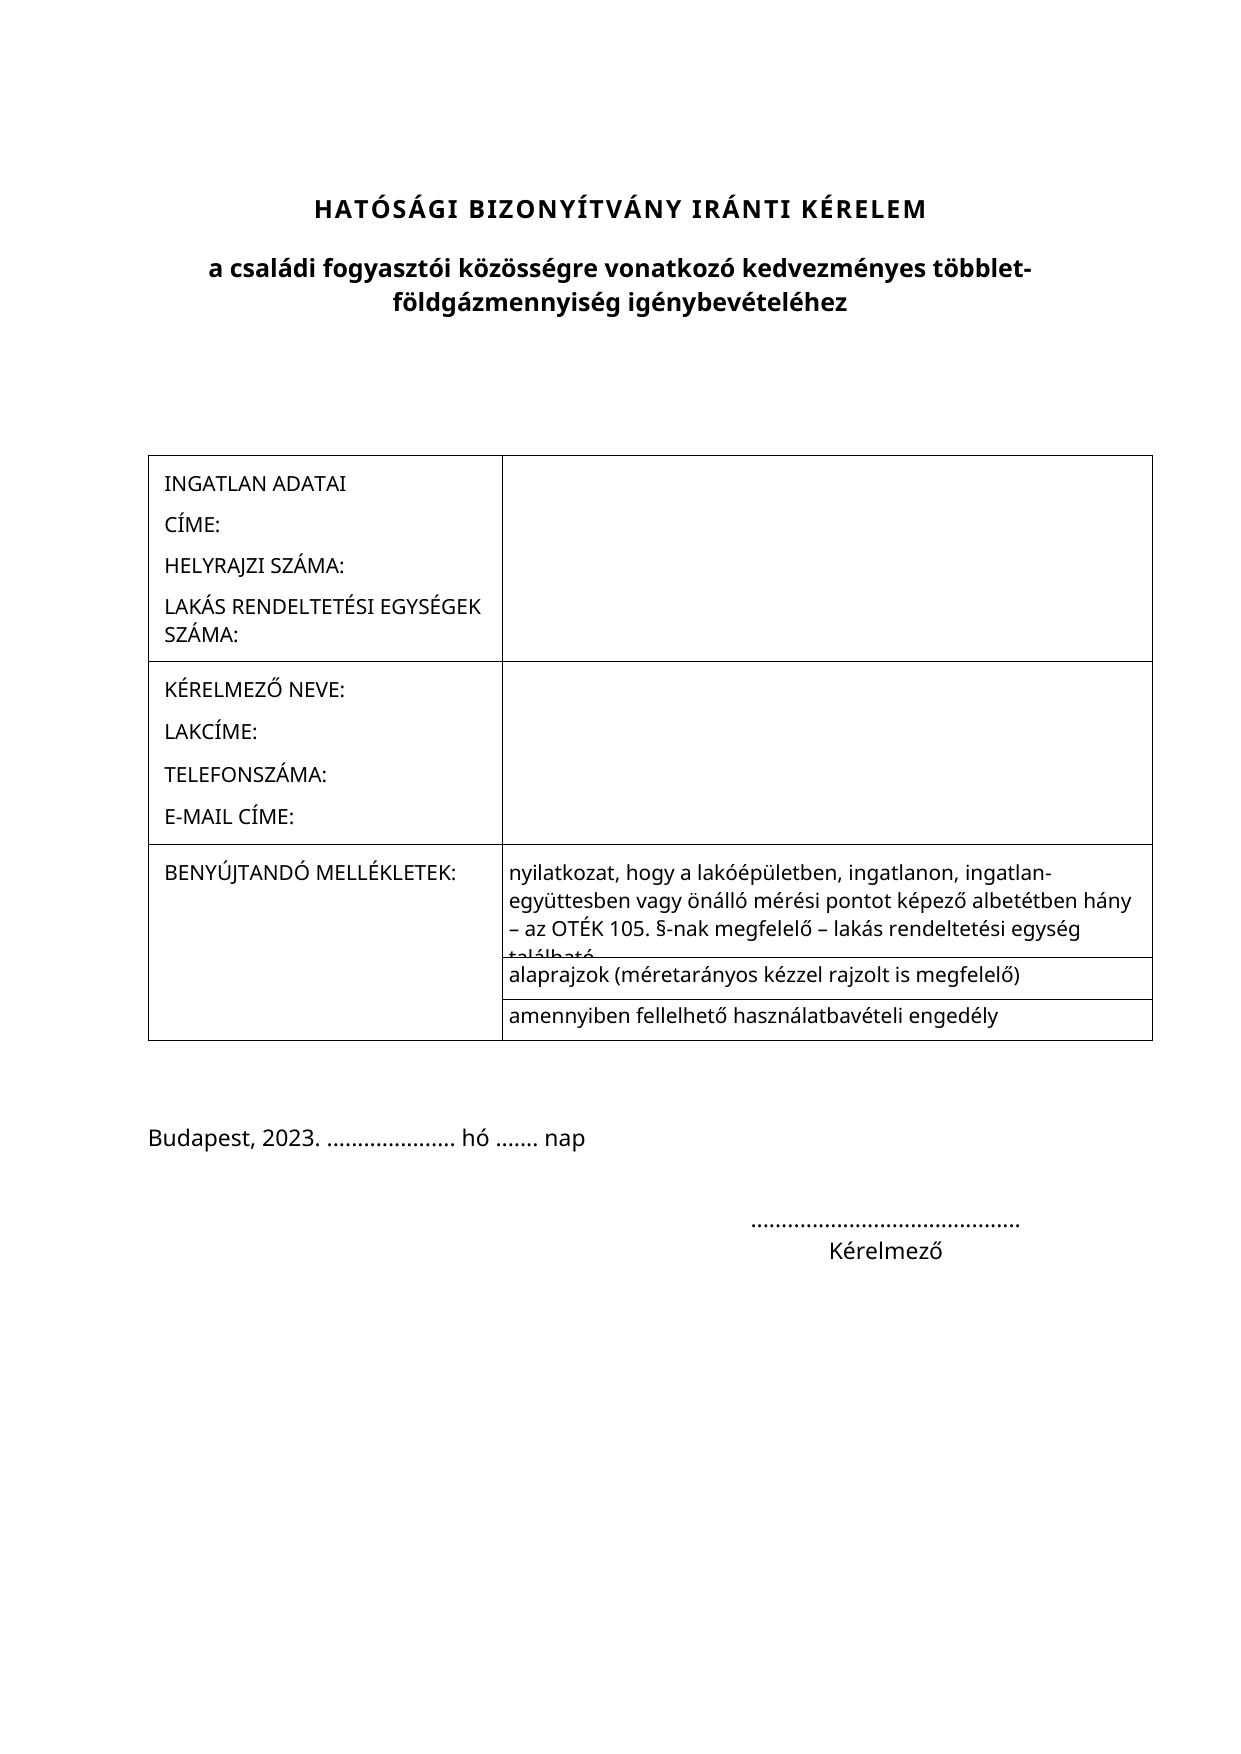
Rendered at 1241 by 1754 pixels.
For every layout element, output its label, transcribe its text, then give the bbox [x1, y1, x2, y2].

table_cell KÉRELMEZŐ NEVE: LAKCÍME: TELEFONSZÁMA: E-MAIL CÍME: [149, 662, 502, 844]
text ............................................ Kérelmező [679, 1203, 1092, 1266]
table_cell alaprajzok (méretarányos kézzel rajzolt is megfelelő) [503, 958, 1152, 998]
table_cell nyilatkozat, hogy a lakóépületben, ingatlanon, ingatlan-együttesben vagy önálló mérési pontot képező albetétben hány – az OTÉK 105. §-nak megfelelő – lakás rendeltetési egység található [503, 845, 1152, 957]
text Budapest, 2023. ..................... hó ....... nap [148, 1122, 1092, 1153]
table_header INGATLAN ADATAI CÍME: HELYRAJZI SZÁMA: LAKÁS RENDELTETÉSI EGYSÉGEK SZÁMA: [149, 456, 502, 661]
table_header [503, 456, 1152, 661]
text a családi fogyasztói közösségre vonatkozó kedvezményes többlet-földgázmennyiség igénybevételéhez [148, 251, 1092, 319]
table_cell BENYÚJTANDÓ MELLÉKLETEK: [149, 845, 502, 1040]
table_cell [503, 662, 1152, 844]
text HATÓSÁGI BIZONYÍTVÁNY IRÁNTI KÉRELEM [148, 192, 1092, 226]
table_cell amennyiben fellelhető használatbavételi engedély [503, 1000, 1152, 1040]
